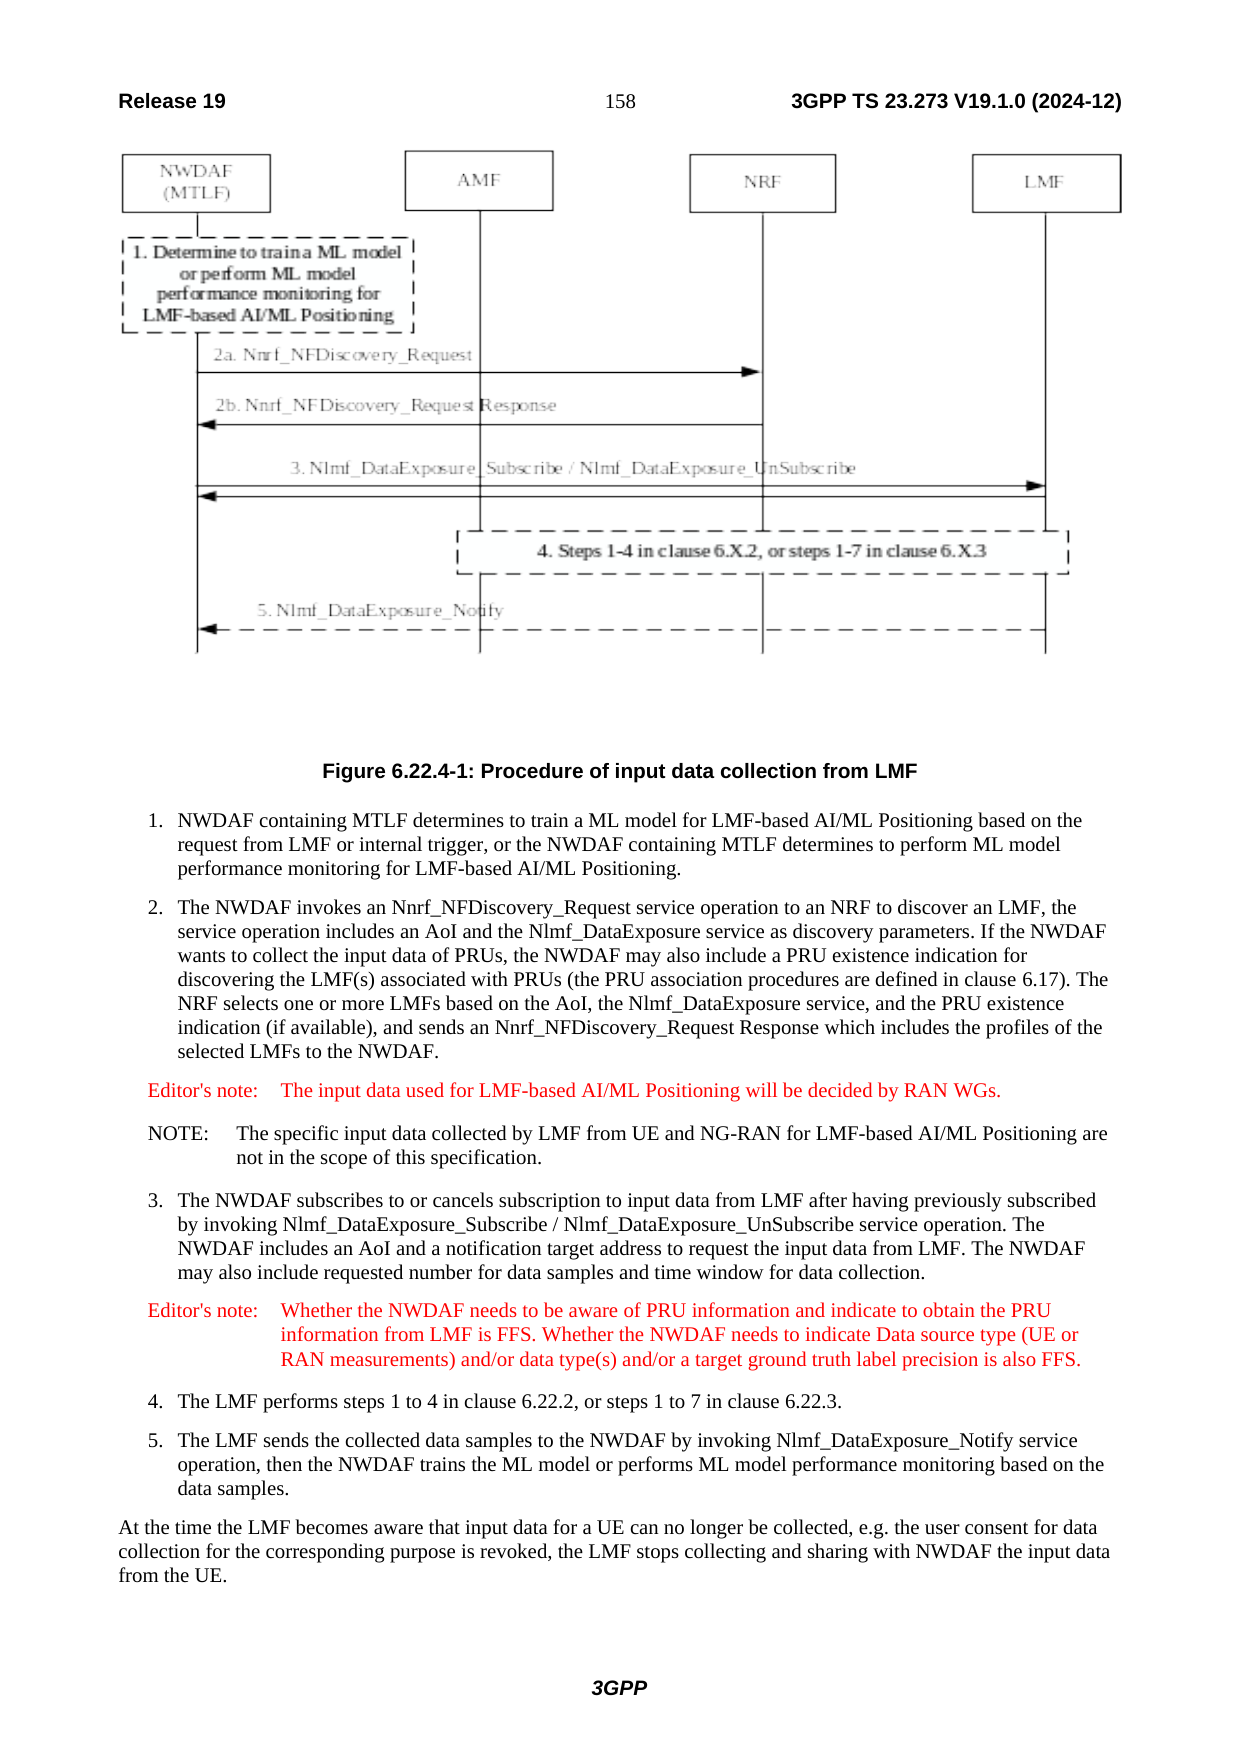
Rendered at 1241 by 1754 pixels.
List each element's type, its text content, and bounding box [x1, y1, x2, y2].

text Editor's note: The input data used for LMF-based AI/ML Positioning will be decided by RAN WGs. [147, 1078, 1122, 1102]
text 5. The LMF sends the collected data samples to the NWDAF by invoking Nlmf_DataExposure_Notify service operation, then the NWDAF trains the ML model or performs ML model performance monitoring based on the data samples. [148, 1428, 1122, 1500]
text 1. NWDAF containing MTLF determines to train a ML model for LMF-based AI/ML Positioning based on the request from LMF or internal trigger, or the NWDAF containing MTLF determines to perform ML model performance monitoring for LMF-based AI/ML Positioning. [148, 808, 1122, 880]
text 4. The LMF performs steps 1 to 4 in clause 6.22.2, or steps 1 to 7 in clause 6.22.3. [148, 1389, 1122, 1413]
text 3. The NWDAF subscribes to or cancels subscription to input data from LMF by invoking Nlmf_DataExposure_Subscribe / Nlmf_DataExposure_UnSubscribe service operation. The NWDAF includes an AoI and a notification target address to request the input data from LMF. The NWDAF may also include requested number for data samples and time window for data collection. [148, 1187, 1122, 1284]
text 2. The NWDAF invokes an Nnrf_NFDiscovery_Request service operation to an NRF to discover an LMF, the service operation includes an AoI and the Nlmf_DataExposure service as discovery parameters. If the NWDAF wants to collect the input data of PRUs, the NWDAF may also include a PRU existence indication for discovering the LMF(s) associated with PRUs (the PRU association procedures are defined in clause 6.17). The NRF selects one or more LMFs based on the AoI, the Nlmf_DataExposure service, and the PRU existence indication (if available), and sends an Nnrf_NFDiscovery_Request Response which includes the profiles of the selected LMFs to the NWDAF. [148, 895, 1122, 1063]
text Editor's note: Whether the NWDAF needs to be aware of PRU information and indicate to obtain the PRU information from LMF is FFS. Whether the NWDAF needs to indicate Data source type (UE or RAN measurements) and/or data type(s) and/or a target ground truth label precision is also FFS. [147, 1298, 1122, 1371]
text Figure 6.22.4-1: Procedure of input data collection from LMF [118, 759, 1122, 783]
